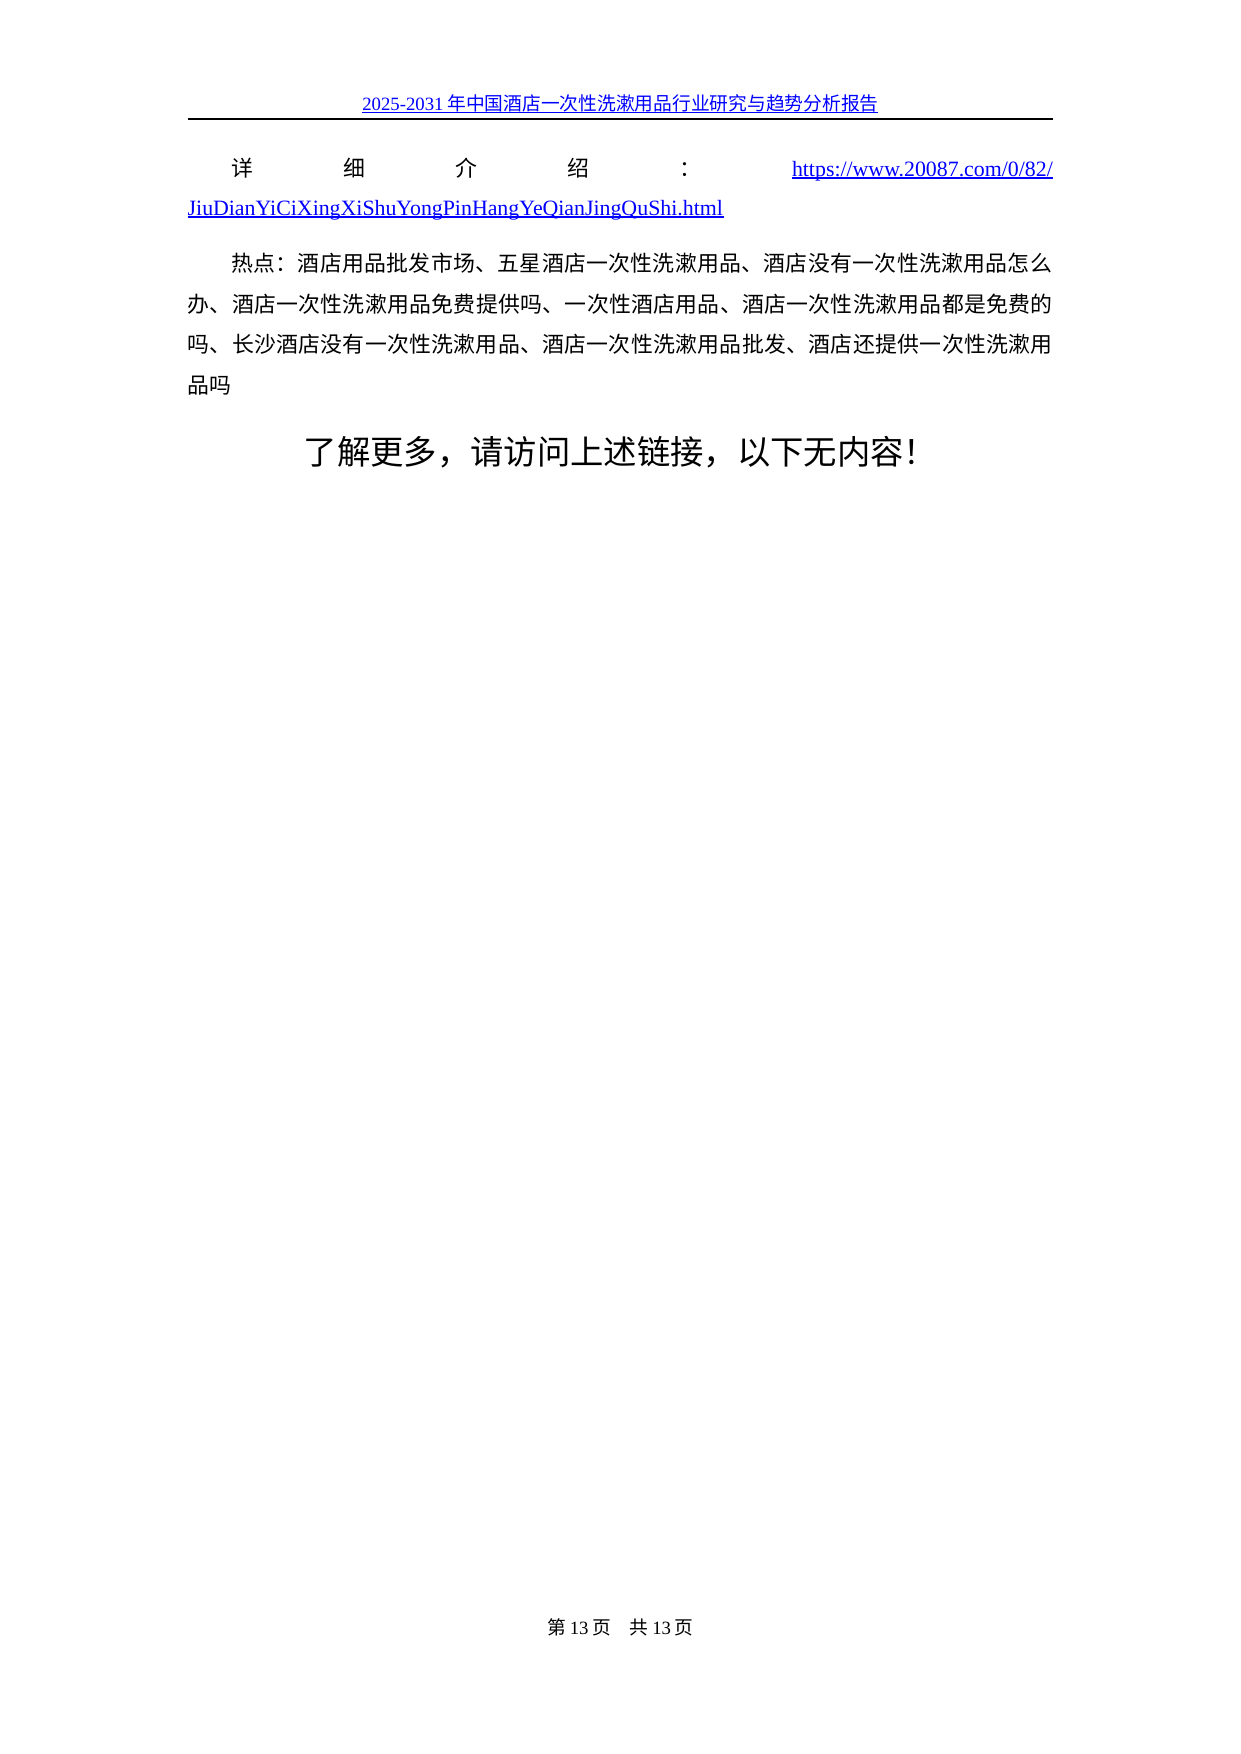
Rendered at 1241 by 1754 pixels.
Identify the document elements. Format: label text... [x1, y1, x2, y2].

title 了解更多，请访问上述链接，以下无内容！ [187, 418, 1053, 483]
text 热点：酒店用品批发市场、五星酒店一次性洗漱用品、酒店没有一次性洗漱用品怎么办、酒店一次性洗漱用品免费提供吗、一次性酒店用品、酒店一次性洗漱用品都是免费的吗、长沙酒店没有一次性洗漱用品、酒店一次性洗漱用品批发、酒店还提供一次性洗漱用品吗 [187, 246, 1053, 400]
text 详细介绍：https://www.20087.com/0/82/JiuDianYiCiXingXiShuYongPinHangYeQianJingQuShi.html [187, 150, 1053, 223]
